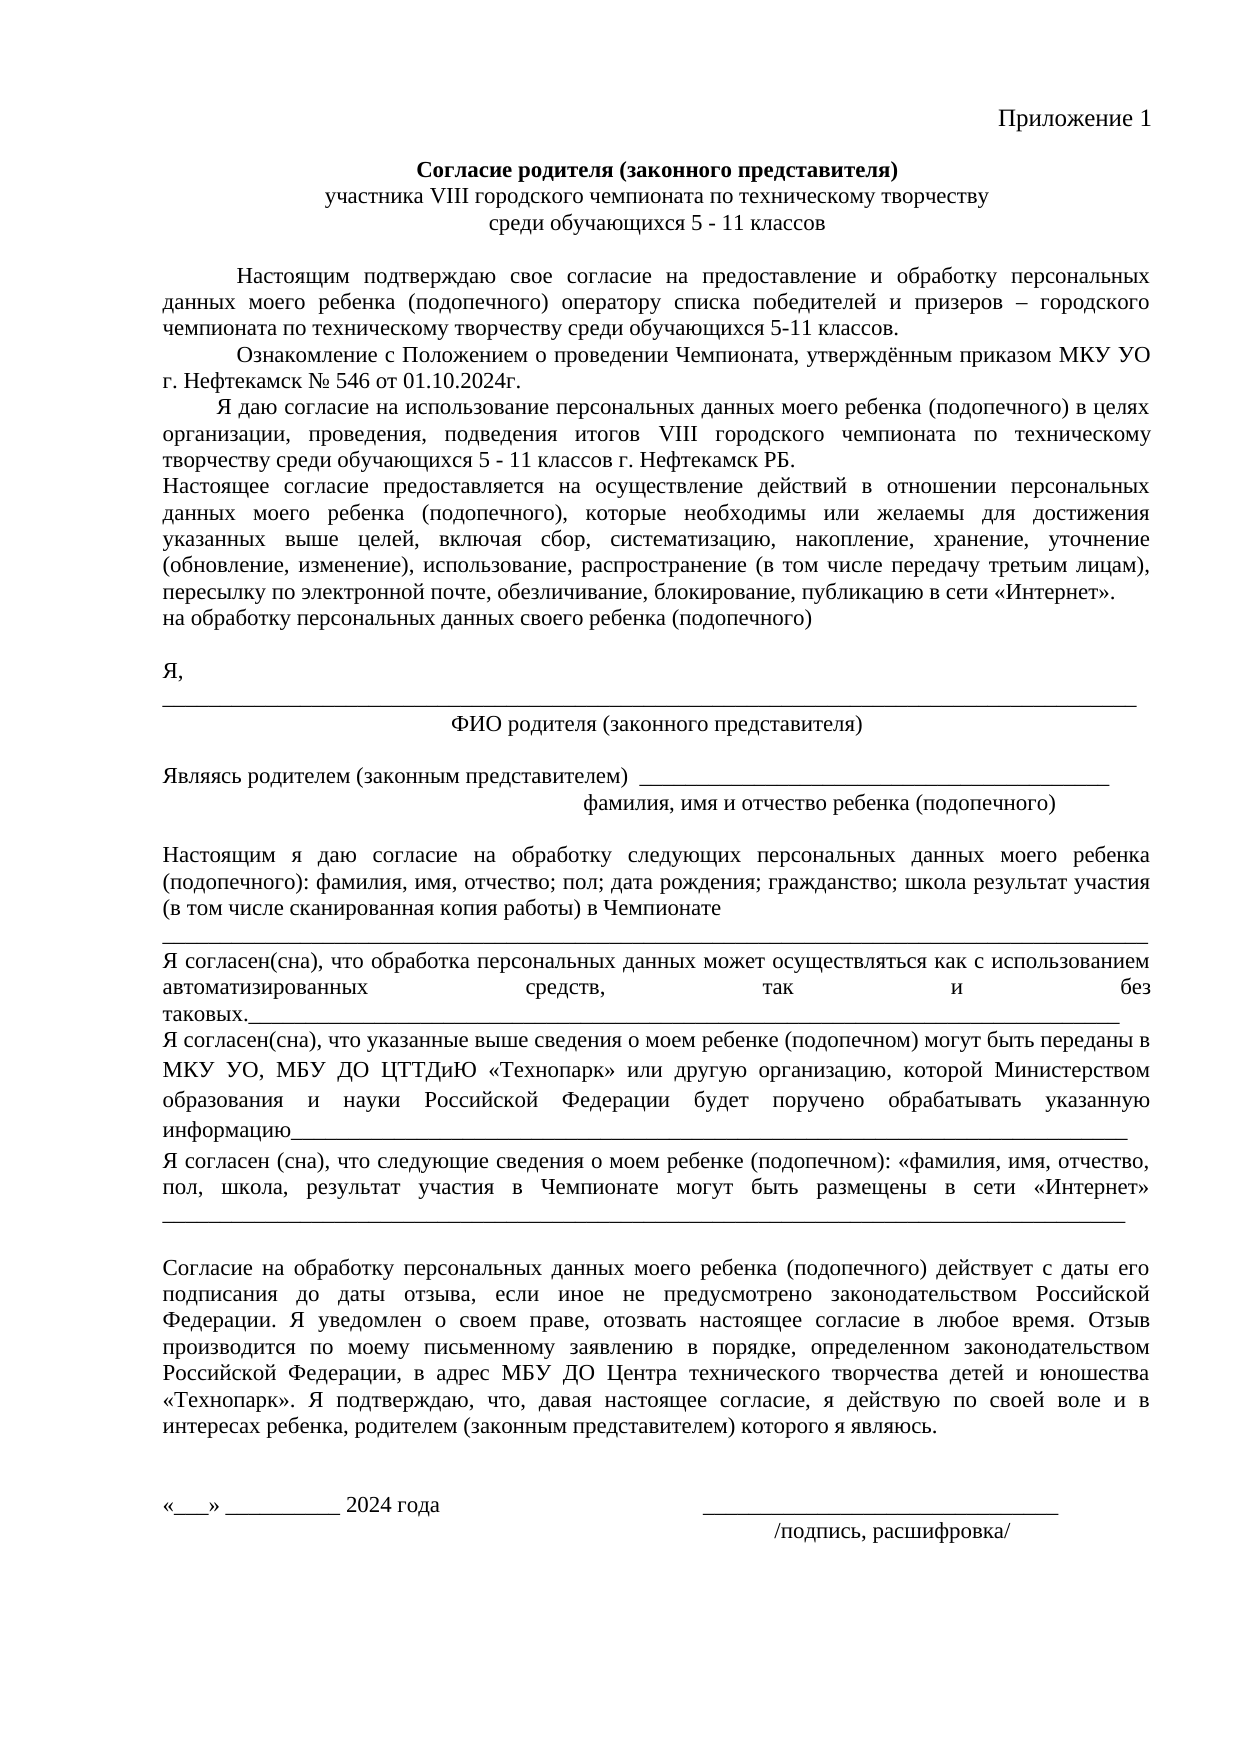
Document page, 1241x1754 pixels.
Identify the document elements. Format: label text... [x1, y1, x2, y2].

text Я даю согласие на использование персональных данных моего ребенка (подопечного) в целях организации, проведения, подведения итогов VIII городского чемпионата по техническому творчеству среди обучающихся 5 - 11 классов г. Нефтекамск РБ. [162, 393, 1152, 472]
text среди обучающихся 5 - 11 классов [162, 209, 1152, 235]
text на обработку персональных данных своего ребенка (подопечного) [162, 604, 1152, 631]
text «___» __________ 2024 года _______________________________ [162, 1491, 1152, 1517]
text Я согласен(сна), что обработка персональных данных может осуществляться как с использованием автоматизированных средств, так и без таковых.____________________________________________________________________________ [162, 947, 1152, 1026]
text Я, _____________________________________________________________________________________ [162, 657, 1152, 710]
text фамилия, имя и отчество ребенка (подопечного) [162, 789, 1152, 815]
text Я согласен(сна), что указанные выше сведения о моем ребенке (подопечном) могут быть переданы в МКУ УО, МБУ ДО ЦТТДиЮ «Технопарк» или другую организацию, которой Министерством образования и науки Российской Федерации будет поручено обрабатывать указанную информацию_________________________________________________________________________ [162, 1026, 1152, 1143]
text Ознакомление с Положением о проведении Чемпионата, утверждённым приказом МКУ УО г. Нефтекамск № 546 от 01.10.2024г. [162, 341, 1152, 393]
text Согласие на обработку персональных данных моего ребенка (подопечного) действует с даты его подписания до даты отзыва, если иное не предусмотрено законодательством Российской Федерации. Я уведомлен о своем праве, отозвать настоящее согласие в любое время. Отзыв производится по моему письменному заявлению в порядке, определенном законодательством Российской Федерации, в адрес МБУ ДО Центра технического творчества детей и юношества «Технопарк». Я подтверждаю, что, давая настоящее согласие, я действую по своей воле и в интересах ребенка, родителем (законным представителем) которого я являюсь. [162, 1254, 1152, 1438]
text /подпись, расшифровка/ [162, 1517, 1152, 1544]
text Настоящим подтверждаю свое согласие на предоставление и обработку персональных данных моего ребенка (подопечного) оператору списка победителей и призеров – городского чемпионата по техническому творчеству среди обучающихся 5-11 классов. [162, 262, 1152, 341]
text ______________________________________________________________________________________ [162, 921, 1152, 947]
text Я согласен (сна), что следующие сведения о моем ребенке (подопечном): «фамилия, имя, отчество, пол, школа, результат участия в Чемпионате могут быть размещены в сети «Интернет» ____________________________________________________________________________________ [162, 1147, 1152, 1226]
text Являясь родителем (законным представителем) _________________________________________ [162, 762, 1152, 789]
text ФИО родителя (законного представителя) [162, 710, 1152, 736]
text участника VIII городского чемпионата по техническому творчеству [162, 183, 1152, 209]
text Настоящим я даю согласие на обработку следующих персональных данных моего ребенка (подопечного): фамилия, имя, отчество; пол; дата рождения; гражданство; школа результат участия (в том числе сканированная копия работы) в Чемпионате [162, 841, 1152, 921]
text Согласие родителя (законного представителя) [162, 156, 1152, 183]
text Приложение 1 [162, 103, 1152, 132]
text Настоящее согласие предоставляется на осуществление действий в отношении персональных данных моего ребенка (подопечного), которые необходимы или желаемы для достижения указанных выше целей, включая сбор, систематизацию, накопление, хранение, уточнение (обновление, изменение), использование, распространение (в том числе передачу третьим лицам), пересылку по электронной почте, обезличивание, блокирование, публикацию в сети «Интернет». [162, 472, 1152, 604]
